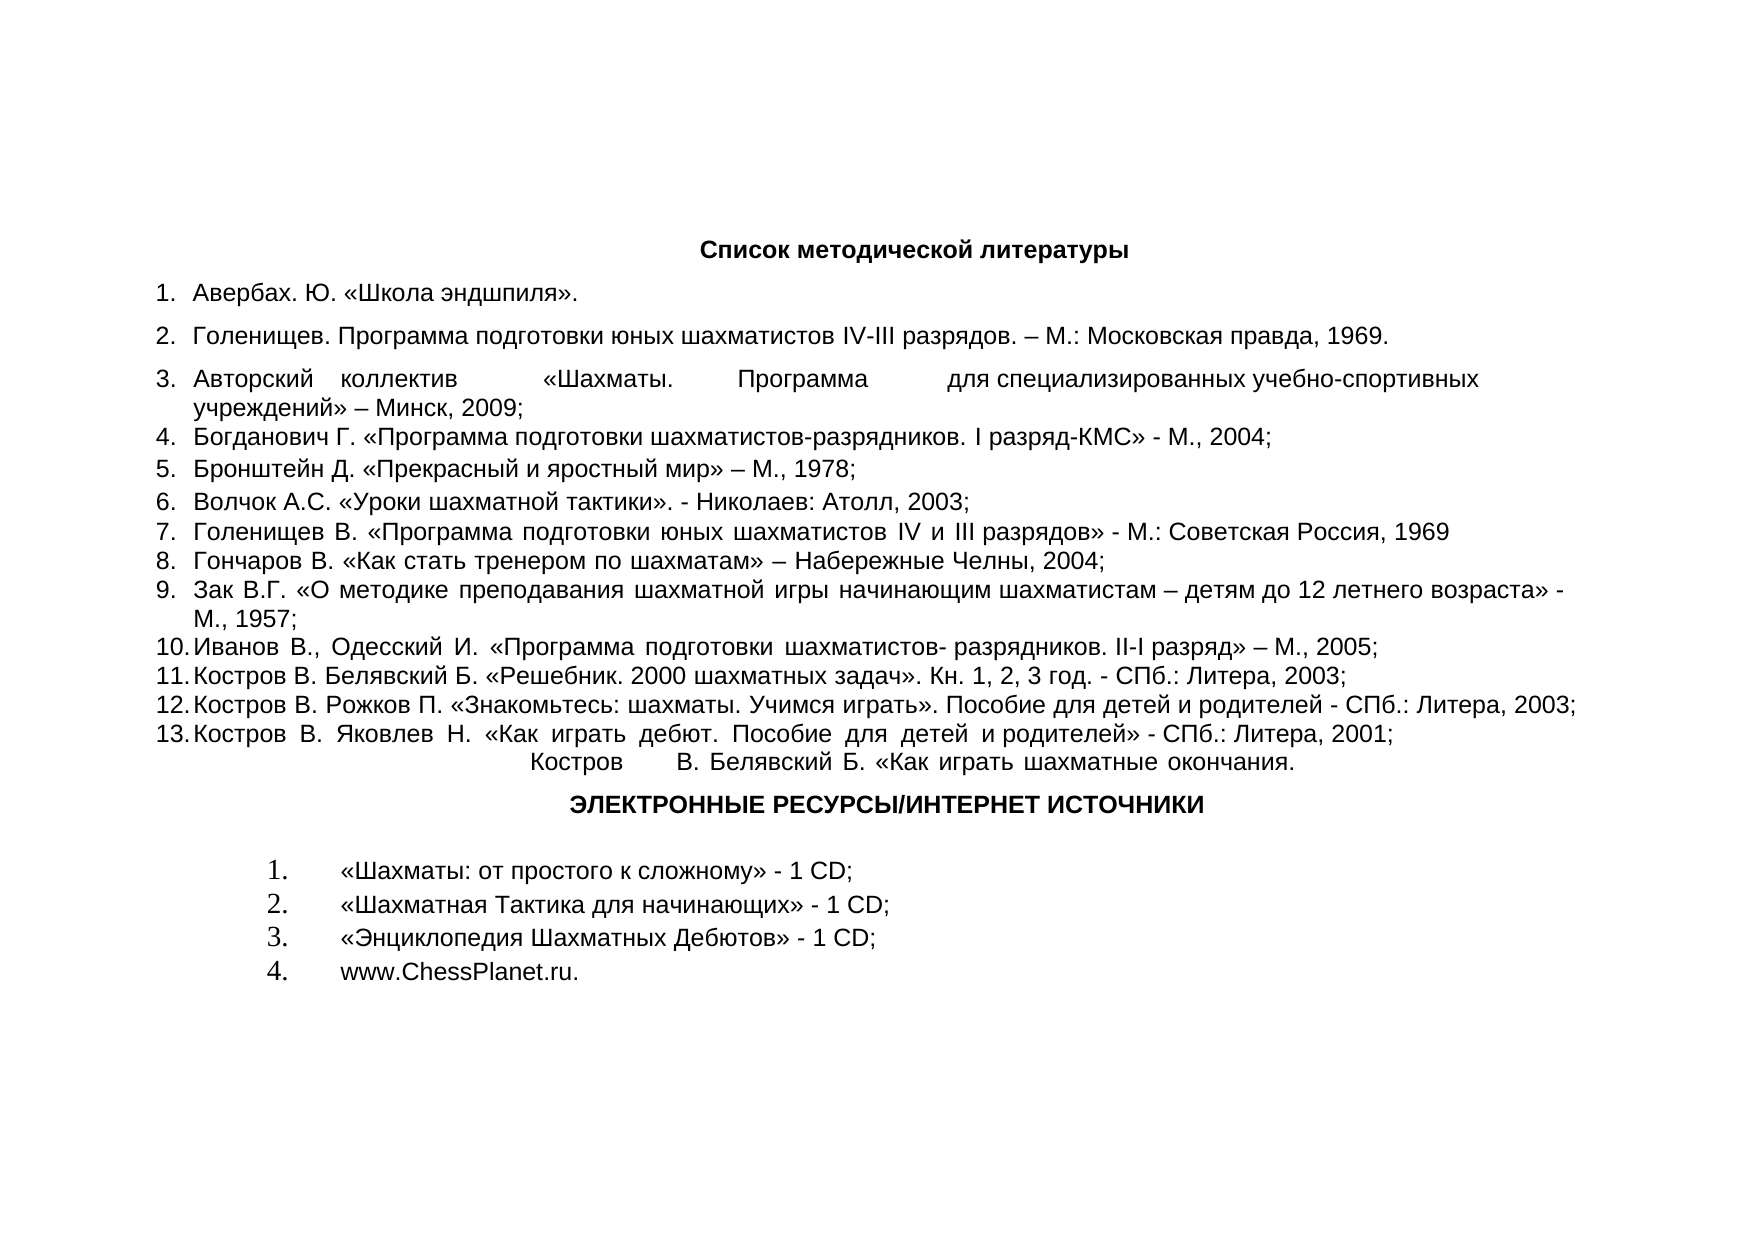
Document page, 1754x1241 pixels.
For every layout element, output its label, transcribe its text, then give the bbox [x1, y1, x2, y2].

list «Шахматная Тактика для начинающих» - 1 CD; [267, 886, 1636, 920]
list Авербах. Ю. «Школа эндшпиля». [155, 278, 1636, 307]
list «Шахматы: от простого к сложному» - 1 CD; [267, 853, 1636, 886]
list Голенищев. Программа подготовки юных шахматистов IV-III разрядов. – М.: Московская правда, 1969. [155, 321, 1636, 350]
list Костров В. Белявский Б. «Решебник. 2000 шахматных задач». Кн. 1, 2, 3 год. - СПб.: Литера, 2003; [156, 661, 1580, 690]
list Зак В.Г. «О методике преподавания шахматной игры начинающим шахматистам – детям до 12 летнего возраста» - М., 1957; [156, 575, 1580, 632]
list Авторский коллектив «Шахматы. Программа для специализированных учебно-спортивных учреждений» – Минск, 2009; [156, 364, 1581, 422]
list Голенищев В. «Программа подготовки юных шахматистов IV и III разрядов» - М.: Советская Россия, 1969 [156, 517, 1581, 546]
list Бронштейн Д. «Прекрасный и яростный мир» – М., 1978; [156, 450, 1636, 484]
list Богданович Г. «Программа подготовки шахматистов-разрядников. I разряд-КМС» - М., 2004; [156, 422, 1581, 450]
list Костров В. Яковлев Н. «Как играть дебют. Пособие для детей и родителей» - СПб.: Литера, 2001; [156, 719, 1580, 747]
list Волчок А.С. «Уроки шахматной тактики». - Николаев: Атолл, 2003; [156, 484, 1636, 517]
list «Энциклопедия Шахматных Дебютов» - 1 CD; [267, 920, 1636, 953]
text Список методической литературы [193, 235, 1636, 263]
list Иванов В., Одесский И. «Программа подготовки шахматистов- разрядников. II-I разряд» – М., 2005; [156, 632, 1581, 661]
list Гончаров В. «Как стать тренером по шахматам» – Набережные Челны, 2004; [156, 546, 1581, 575]
list Костров В. Рожков П. «Знакомьтесь: шахматы. Учимся играть». Пособие для детей и родителей - СПб.: Литера, 2003; [156, 690, 1581, 719]
list www.ChessPlanet.ru. [267, 953, 1636, 987]
subtitle ЭЛЕКТРОННЫЕ РЕСУРСЫ/ИНТЕРНЕТ ИСТОЧНИКИ [242, 791, 1532, 819]
text Костров В. Белявский Б. «Как играть шахматные окончания. [193, 747, 1636, 776]
